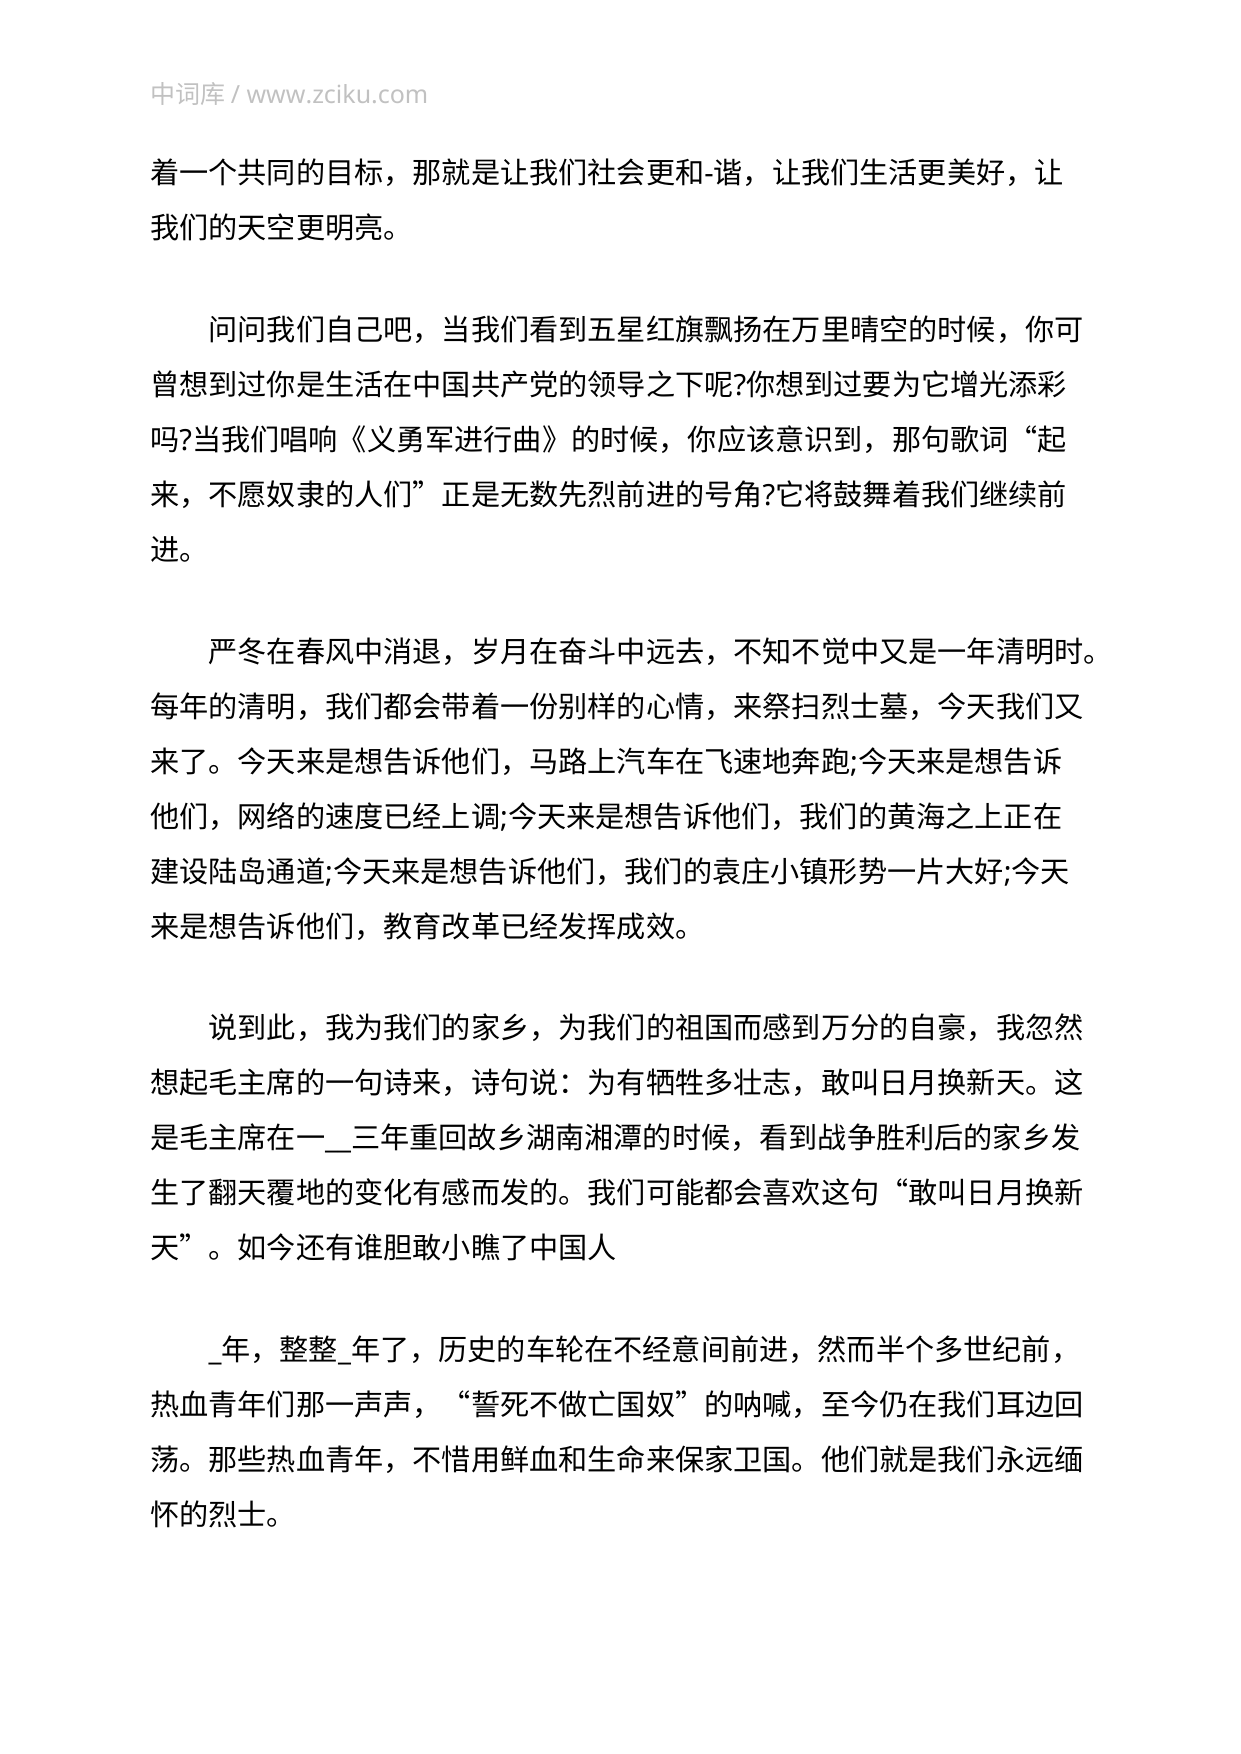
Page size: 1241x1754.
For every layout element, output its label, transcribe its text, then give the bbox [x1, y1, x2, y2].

text 说到此，我为我们的家乡，为我们的祖国而感到万分的自豪，我忽然想起毛主席的一句诗来，诗句说：为有牺牲多壮志，敢叫日月换新天。这是毛主席在一__三年重回故乡湖南湘潭的时候，看到战争胜利后的家乡发生了翻天覆地的变化有感而发的。我们可能都会喜欢这句“敢叫日月换新天”。如今还有谁胆敢小瞧了中国人 [150, 1005, 1090, 1267]
text 问问我们自己吧，当我们看到五星红旗飘扬在万里晴空的时候，你可曾想到过你是生活在中国共产党的领导之下呢?你想到过要为它增光添彩吗?当我们唱响《义勇军进行曲》的时候，你应该意识到，那句歌词“起来，不愿奴隶的人们”正是无数先烈前进的号角?它将鼓舞着我们继续前进。 [150, 307, 1090, 569]
text _年，整整_年了，历史的车轮在不经意间前进，然而半个多世纪前，热血青年们那一声声，“誓死不做亡国奴”的呐喊，至今仍在我们耳边回荡。那些热血青年，不惜用鲜血和生命来保家卫国。他们就是我们永远缅怀的烈士。 [150, 1326, 1090, 1533]
text 严冬在春风中消退，岁月在奋斗中远去，不知不觉中又是一年清明时。每年的清明，我们都会带着一份别样的心情，来祭扫烈士墓，今天我们又来了。今天来是想告诉他们，马路上汽车在飞速地奔跑;今天来是想告诉他们，网络的速度已经上调;今天来是想告诉他们，我们的黄海之上正在建设陆岛通道;今天来是想告诉他们，我们的袁庄小镇形势一片大好;今天来是想告诉他们，教育改革已经发挥成效。 [150, 628, 1090, 946]
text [150, 150, 1090, 247]
